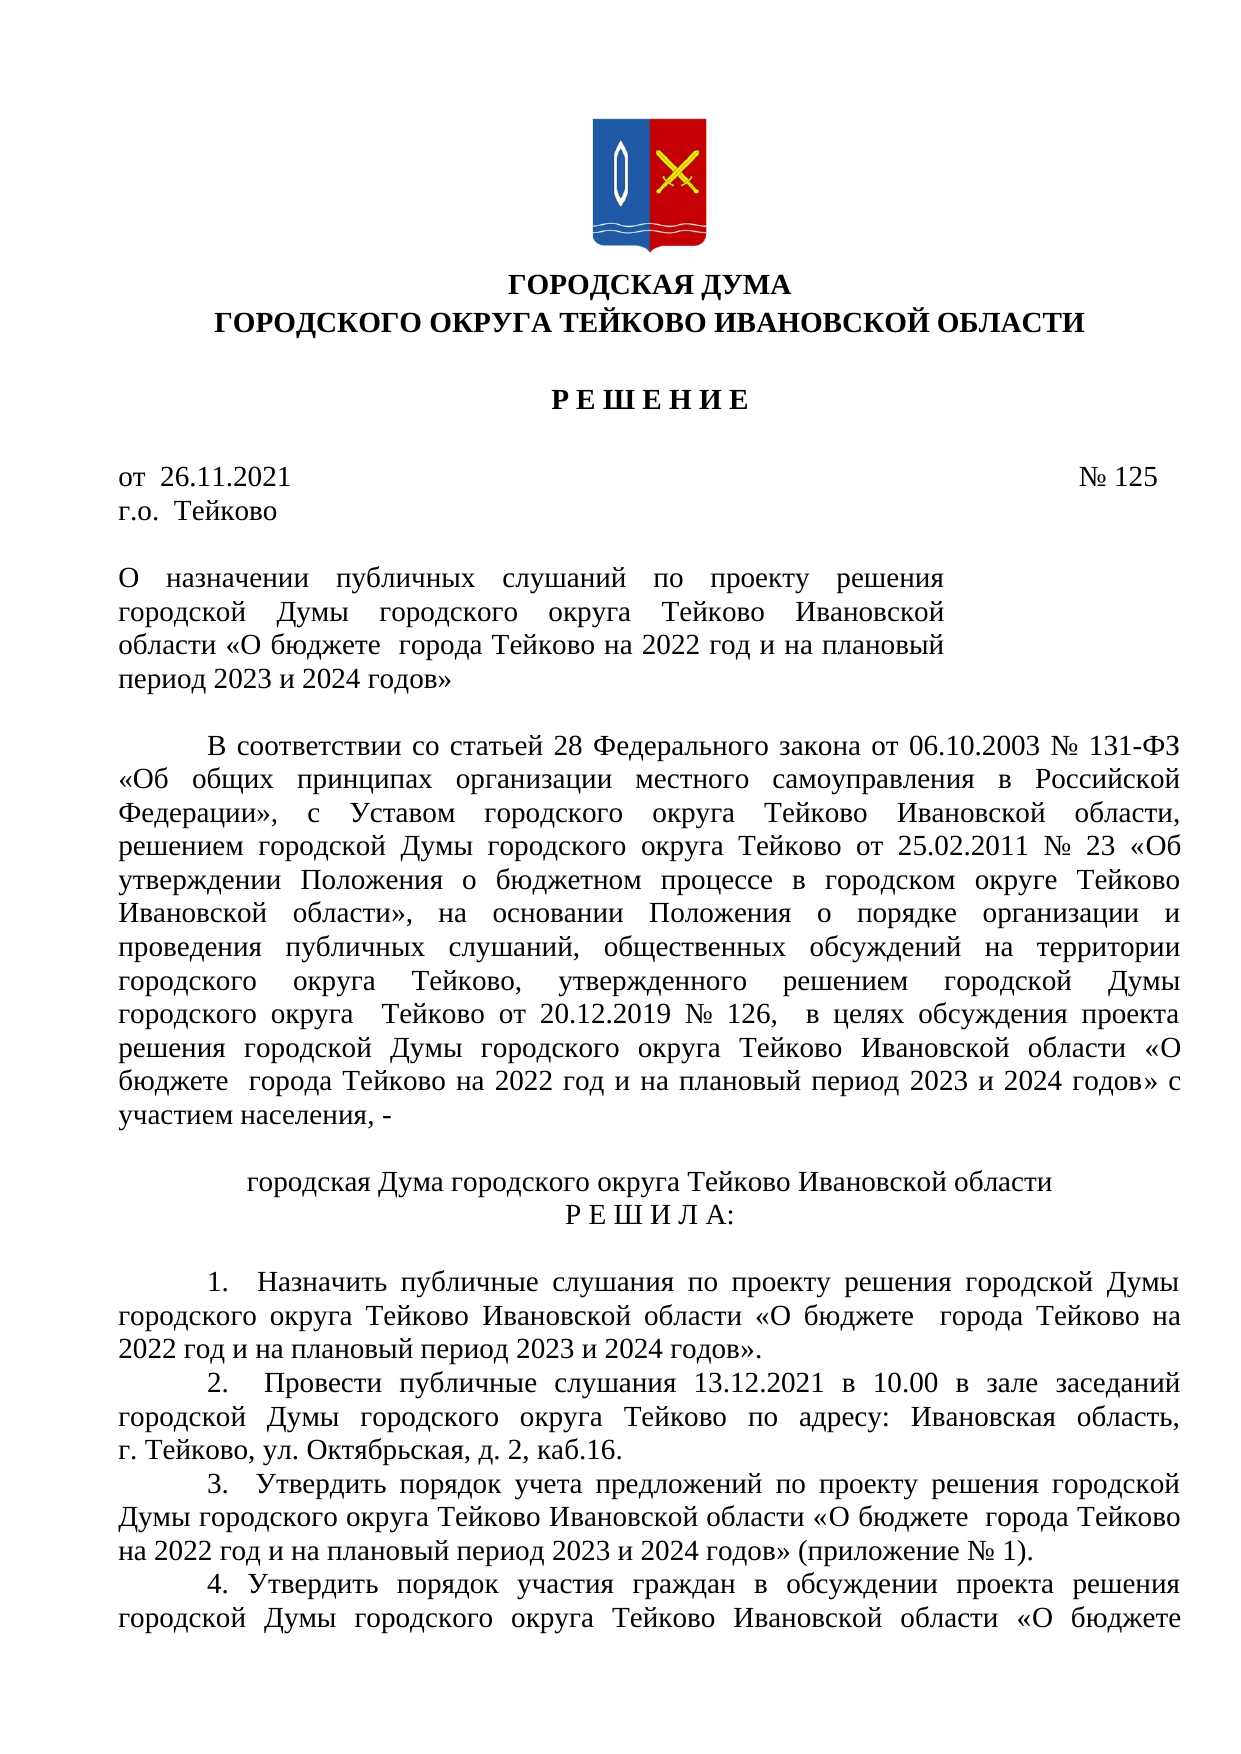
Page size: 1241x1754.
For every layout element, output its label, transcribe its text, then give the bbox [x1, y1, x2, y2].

text 3. Утвердить порядок учета предложений по проекту решения городской Думы городского округа Тейково Ивановской области «О бюджете города Тейково на 2022 год и на плановый период 2023 и 2024 годов» (приложение № 1). [118, 1466, 1181, 1566]
list Назначить публичные слушания по проекту решения городской Думы городского округа Тейково Ивановской области «О бюджете города Тейково на 2022 год и на плановый период 2023 и 2024 годов». [118, 1264, 1181, 1365]
picture [592, 118, 707, 267]
text В соответствии со статьей 28 Федерального закона от 06.10.2003 № 131-ФЗ «Об общих принципах организации местного самоуправления в Российской Федерации», с Уставом городского округа Тейково Ивановской области, решением городской Думы городского округа Тейково от 25.02.2011 № 23 «Об утверждении Положения о бюджетном процессе в городском округе Тейково Ивановской области», на основании Положения о порядке организации и проведения публичных слушаний, общественных обсуждений на территории городского округа Тейково, утвержденного решением городской Думы городского округа Тейково от 20.12.2019 № 126, в целях обсуждения проекта решения городской Думы городского округа Тейково Ивановской области «О бюджете города Тейково на 2022 год и на плановый период 2023 и 2024 годов» с участием населения, - [118, 728, 1181, 1130]
text О назначении публичных слушаний по проекту решения городской Думы городского округа Тейково Ивановской области «О бюджете города Тейково на 2022 год и на плановый период 2023 и 2024 годов» [118, 560, 945, 694]
text ГОРОДСКАЯ ДУМА [118, 267, 1181, 300]
list Провести публичные слушания 13.12.2021 в 10.00 в зале заседаний городской Думы городского округа Тейково по адресу: Ивановская область, г. Тейково, ул. Октябрьская, д. 2, каб.16. [118, 1365, 1181, 1466]
text г.о. Тейково [118, 493, 1181, 527]
text Р Е Ш Е Н И Е [118, 382, 1181, 416]
text городская Дума городского округа Тейково Ивановской области [118, 1164, 1181, 1197]
text ГОРОДСКОГО ОКРУГА ТЕЙКОВО ИВАНОВСКОЙ ОБЛАСТИ [118, 305, 1181, 339]
text Р Е Ш И Л А: [118, 1197, 1181, 1231]
text от 26.11.2021 № 125 [118, 459, 1181, 493]
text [118, 1566, 1181, 1633]
